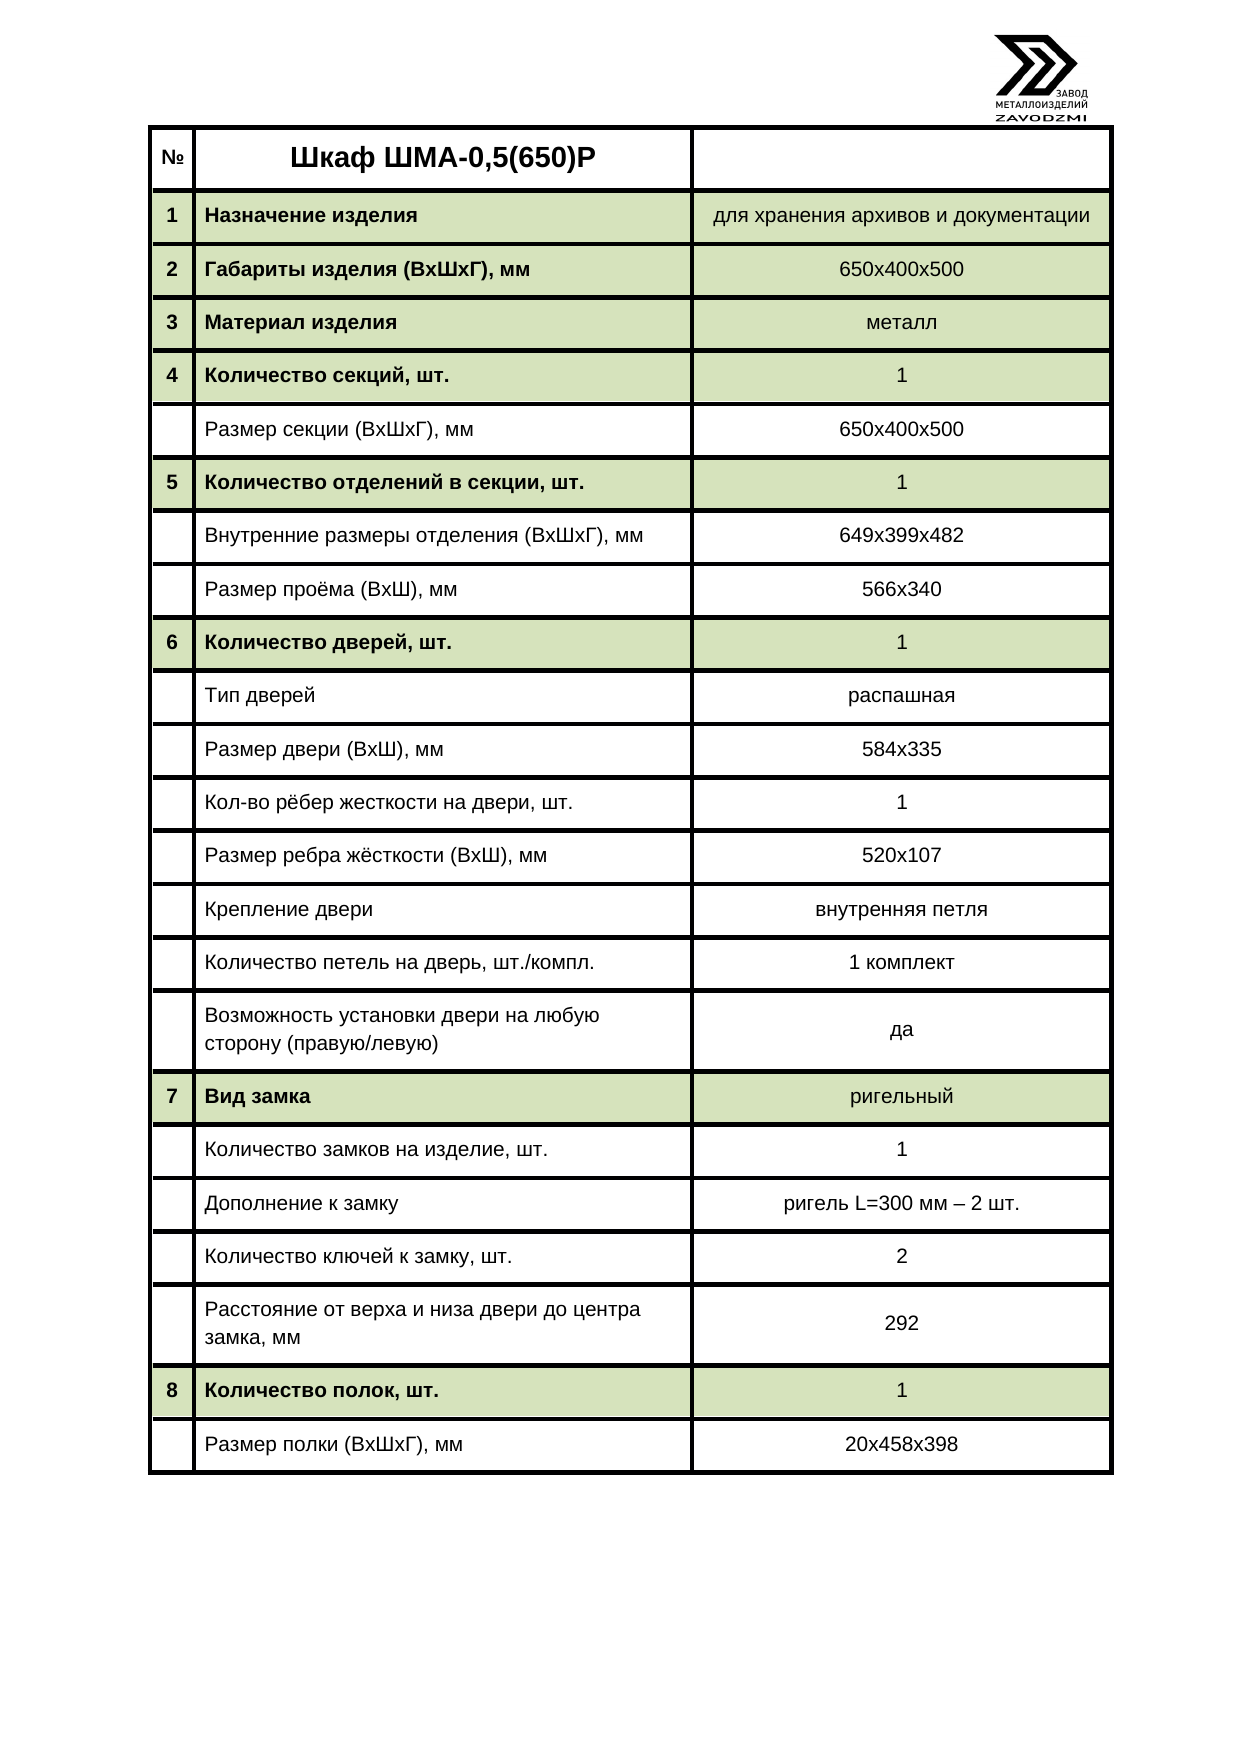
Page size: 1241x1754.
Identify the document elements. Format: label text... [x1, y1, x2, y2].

table_cell 292 [694, 1287, 1109, 1363]
table_cell Количество петель на дверь, шт./компл. [196, 940, 690, 988]
picture [989, 29, 1091, 125]
table_cell 520х107 [694, 833, 1109, 881]
table_cell ригельный [694, 1074, 1109, 1122]
table_cell 6 [152, 616, 192, 668]
table_cell 650х400х500 [694, 406, 1109, 455]
table_cell 1 [694, 1368, 1109, 1416]
table_cell Материал изделия [196, 300, 690, 348]
table_cell Размер двери (ВхШ), мм [196, 726, 690, 775]
table_cell Крепление двери [196, 886, 690, 935]
table_cell Количество замков на изделие, шт. [196, 1127, 690, 1176]
table_cell Габариты изделия (ВхШхГ), мм [196, 246, 690, 295]
table_cell [152, 563, 192, 615]
table_cell 7 [152, 1070, 192, 1122]
table_cell да [694, 993, 1109, 1069]
table_cell 1 [152, 189, 192, 241]
table_cell распашная [694, 673, 1109, 721]
table_cell внутренняя петля [694, 886, 1109, 935]
table_cell Количество ключей к замку, шт. [196, 1234, 690, 1282]
table_cell [152, 1177, 192, 1229]
table_cell 3 [152, 296, 192, 348]
table_cell [152, 1230, 192, 1282]
table_cell Расстояние от верха и низа двери до центра замка, мм [196, 1287, 690, 1363]
table_cell [152, 1123, 192, 1176]
table_cell [152, 829, 192, 881]
table_cell [152, 989, 192, 1069]
table_cell 20х458х398 [694, 1421, 1109, 1470]
table_cell Количество дверей, шт. [196, 620, 690, 668]
table_cell Тип дверей [196, 673, 690, 721]
table_cell [152, 509, 192, 561]
table_cell [152, 403, 192, 455]
table_cell 566х340 [694, 566, 1109, 615]
table_cell [152, 723, 192, 775]
table_cell 650х400х500 [694, 246, 1109, 295]
table_cell 1 [694, 353, 1109, 401]
table_cell 8 [152, 1364, 192, 1416]
table_cell Количество полок, шт. [196, 1368, 690, 1416]
table_cell Размер секции (ВхШхГ), мм [196, 406, 690, 455]
table_cell Количество секций, шт. [196, 353, 690, 401]
table_cell Вид замка [196, 1074, 690, 1122]
table_cell 1 [694, 1127, 1109, 1176]
table_cell Назначение изделия [196, 193, 690, 241]
table_cell Внутренние размеры отделения (ВхШхГ), мм [196, 513, 690, 561]
table_cell Размер ребра жёсткости (ВхШ), мм [196, 833, 690, 881]
table_header № [152, 130, 192, 188]
table_cell 5 [152, 456, 192, 508]
table_cell 1 [694, 780, 1109, 828]
table_cell Количество отделений в секции, шт. [196, 460, 690, 508]
table_header [694, 130, 1109, 188]
table_cell Дополнение к замку [196, 1180, 690, 1229]
table_cell 1 [694, 460, 1109, 508]
table_cell Возможность установки двери на любую сторону (правую/левую) [196, 993, 690, 1069]
table_cell 2 [694, 1234, 1109, 1282]
table_cell 4 [152, 349, 192, 401]
table_cell [152, 936, 192, 988]
table_cell [152, 776, 192, 828]
table_cell 649х399х482 [694, 513, 1109, 561]
table_cell Размер проёма (ВхШ), мм [196, 566, 690, 615]
table_cell [152, 883, 192, 935]
table_cell ригель L=300 мм – 2 шт. [694, 1180, 1109, 1229]
table_cell [152, 1283, 192, 1363]
table_cell 584х335 [694, 726, 1109, 775]
table_cell Кол-во рёбер жесткости на двери, шт. [196, 780, 690, 828]
table_cell для хранения архивов и документации [694, 193, 1109, 241]
table_header Шкаф ШМА-0,5(650)Р [196, 130, 690, 188]
table_cell Размер полки (ВхШхГ), мм [196, 1421, 690, 1470]
table_cell 1 [694, 620, 1109, 668]
table_cell 2 [152, 243, 192, 295]
table_cell металл [694, 300, 1109, 348]
table_cell [152, 669, 192, 721]
table_cell [152, 1418, 192, 1470]
table_cell 1 комплект [694, 940, 1109, 988]
